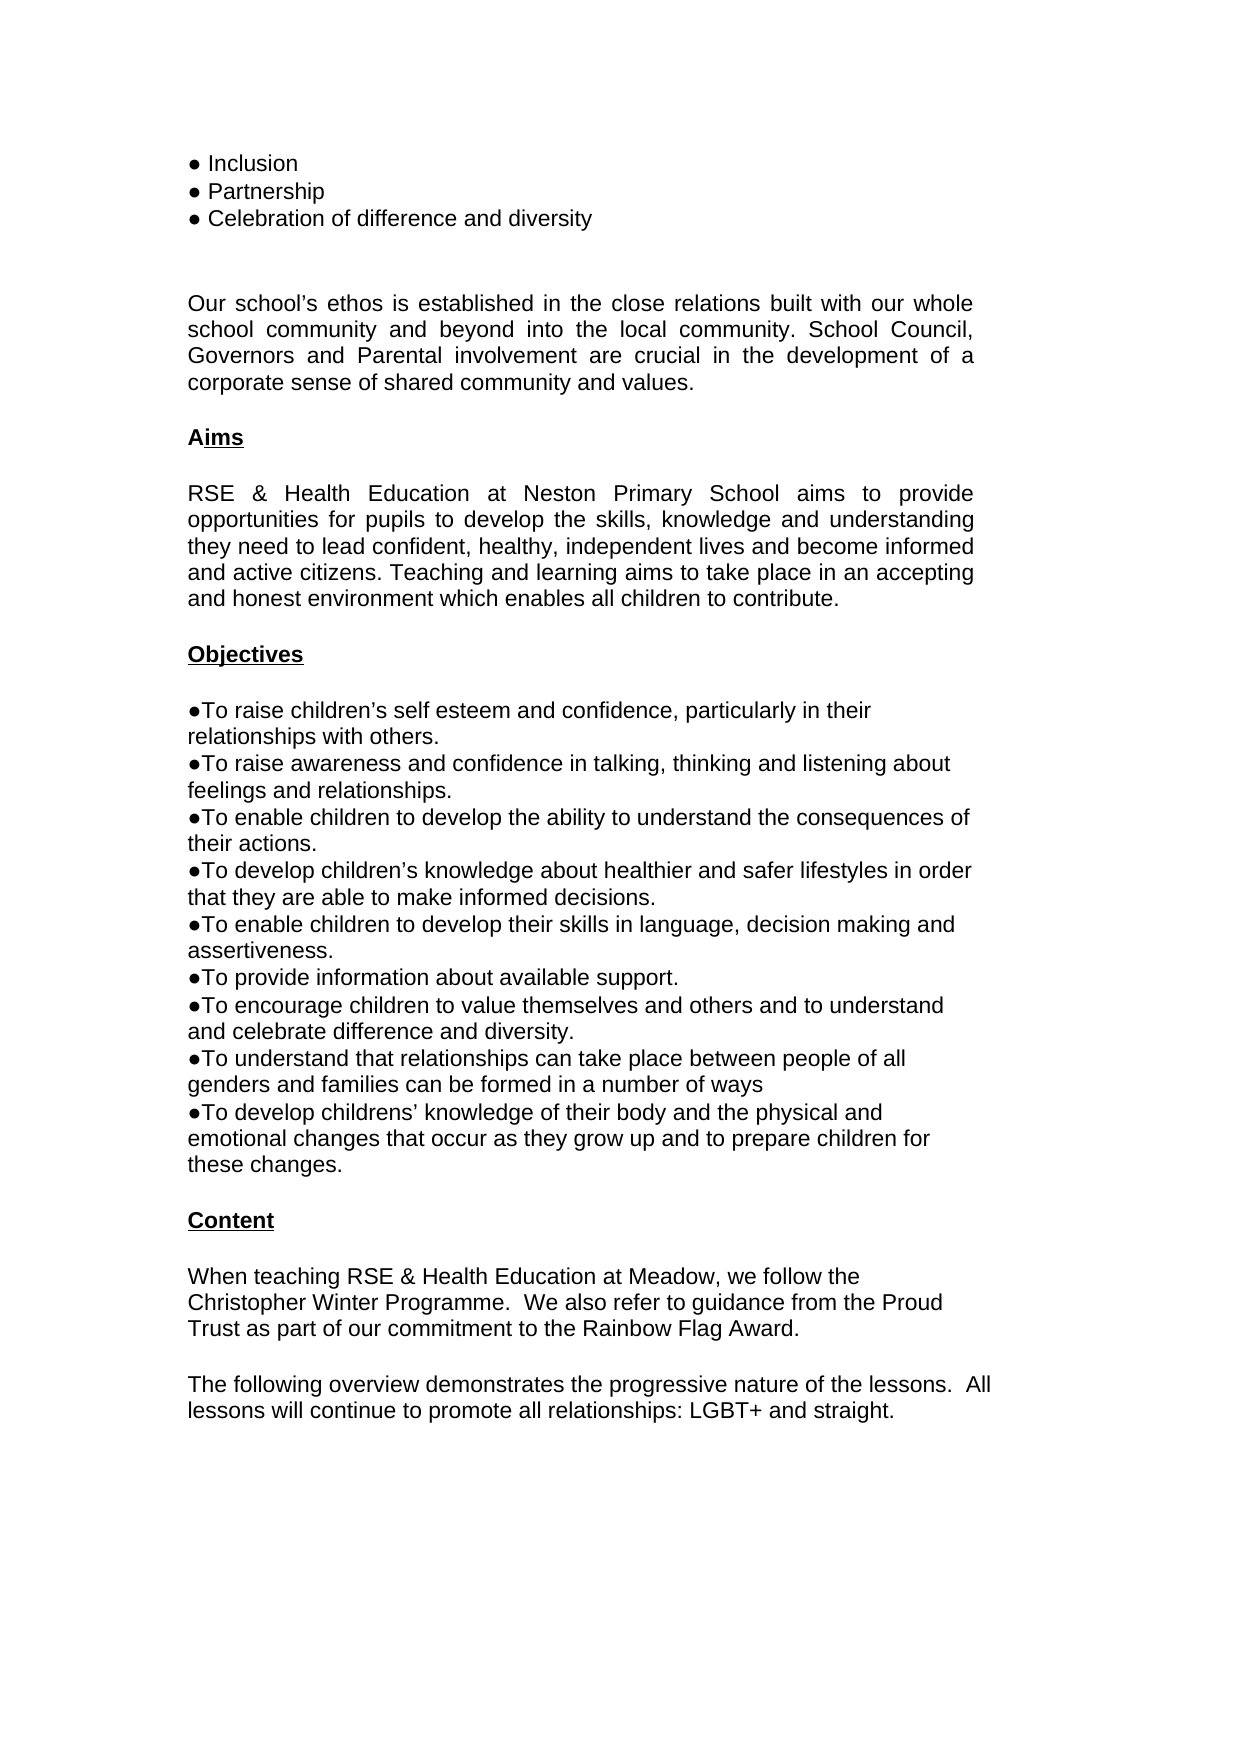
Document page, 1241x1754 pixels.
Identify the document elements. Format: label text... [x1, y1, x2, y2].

text ●To enable children to develop their skills in language, decision making and assertiveness. [187, 911, 972, 963]
text Aims [187, 424, 1053, 450]
text Our school’s ethos is established in the close relations built with our whole school community and beyond into the local community. School Council, Governors and Parental involvement are crucial in the development of a corporate sense of shared community and values. [187, 289, 974, 395]
text The following overview demonstrates the progressive nature of the lessons. All lessons will continue to promote all relationships: LGBT+ and straight. [187, 1371, 1053, 1423]
text Objectives [187, 641, 1053, 667]
text Content [187, 1207, 1053, 1233]
text ●To encourage children to value themselves and others and to understand and celebrate difference and diversity. [187, 992, 975, 1044]
text ●To provide information about available support. [187, 964, 972, 991]
text ● Partnership [187, 178, 1053, 204]
text ● Celebration of difference and diversity [187, 205, 1053, 232]
text ● Inclusion [187, 150, 1053, 176]
text ●To understand that relationships can take place between people of all genders and families can be formed in a number of ways [187, 1045, 974, 1098]
text RSE & Health Education at Neston Primary School aims to provide opportunities for pupils to develop the skills, knowledge and understanding they need to lead confident, healthy, independent lives and become informed and active citizens. Teaching and learning aims to take place in an accepting and honest environment which enables all children to contribute. [187, 480, 975, 612]
text ●To raise awareness and confidence in talking, thinking and listening about feelings and relationships. [187, 750, 974, 803]
text ●To raise children’s self esteem and confidence, particularly in their relationships with others. [187, 697, 975, 749]
text ●To develop childrens’ knowledge of their body and the physical and emotional changes that occur as they grow up and to prepare children for these changes. [187, 1099, 975, 1178]
text When teaching RSE & Health Education at Meadow, we follow the Christopher Winter Programme. We also refer to guidance from the Proud Trust as part of our commitment to the Rainbow Flag Award. [187, 1263, 972, 1342]
text ●To develop children’s knowledge about healthier and safer lifestyles in order that they are able to make informed decisions. [187, 857, 974, 910]
text ●To enable children to develop the ability to understand the consequences of their actions. [187, 804, 974, 856]
